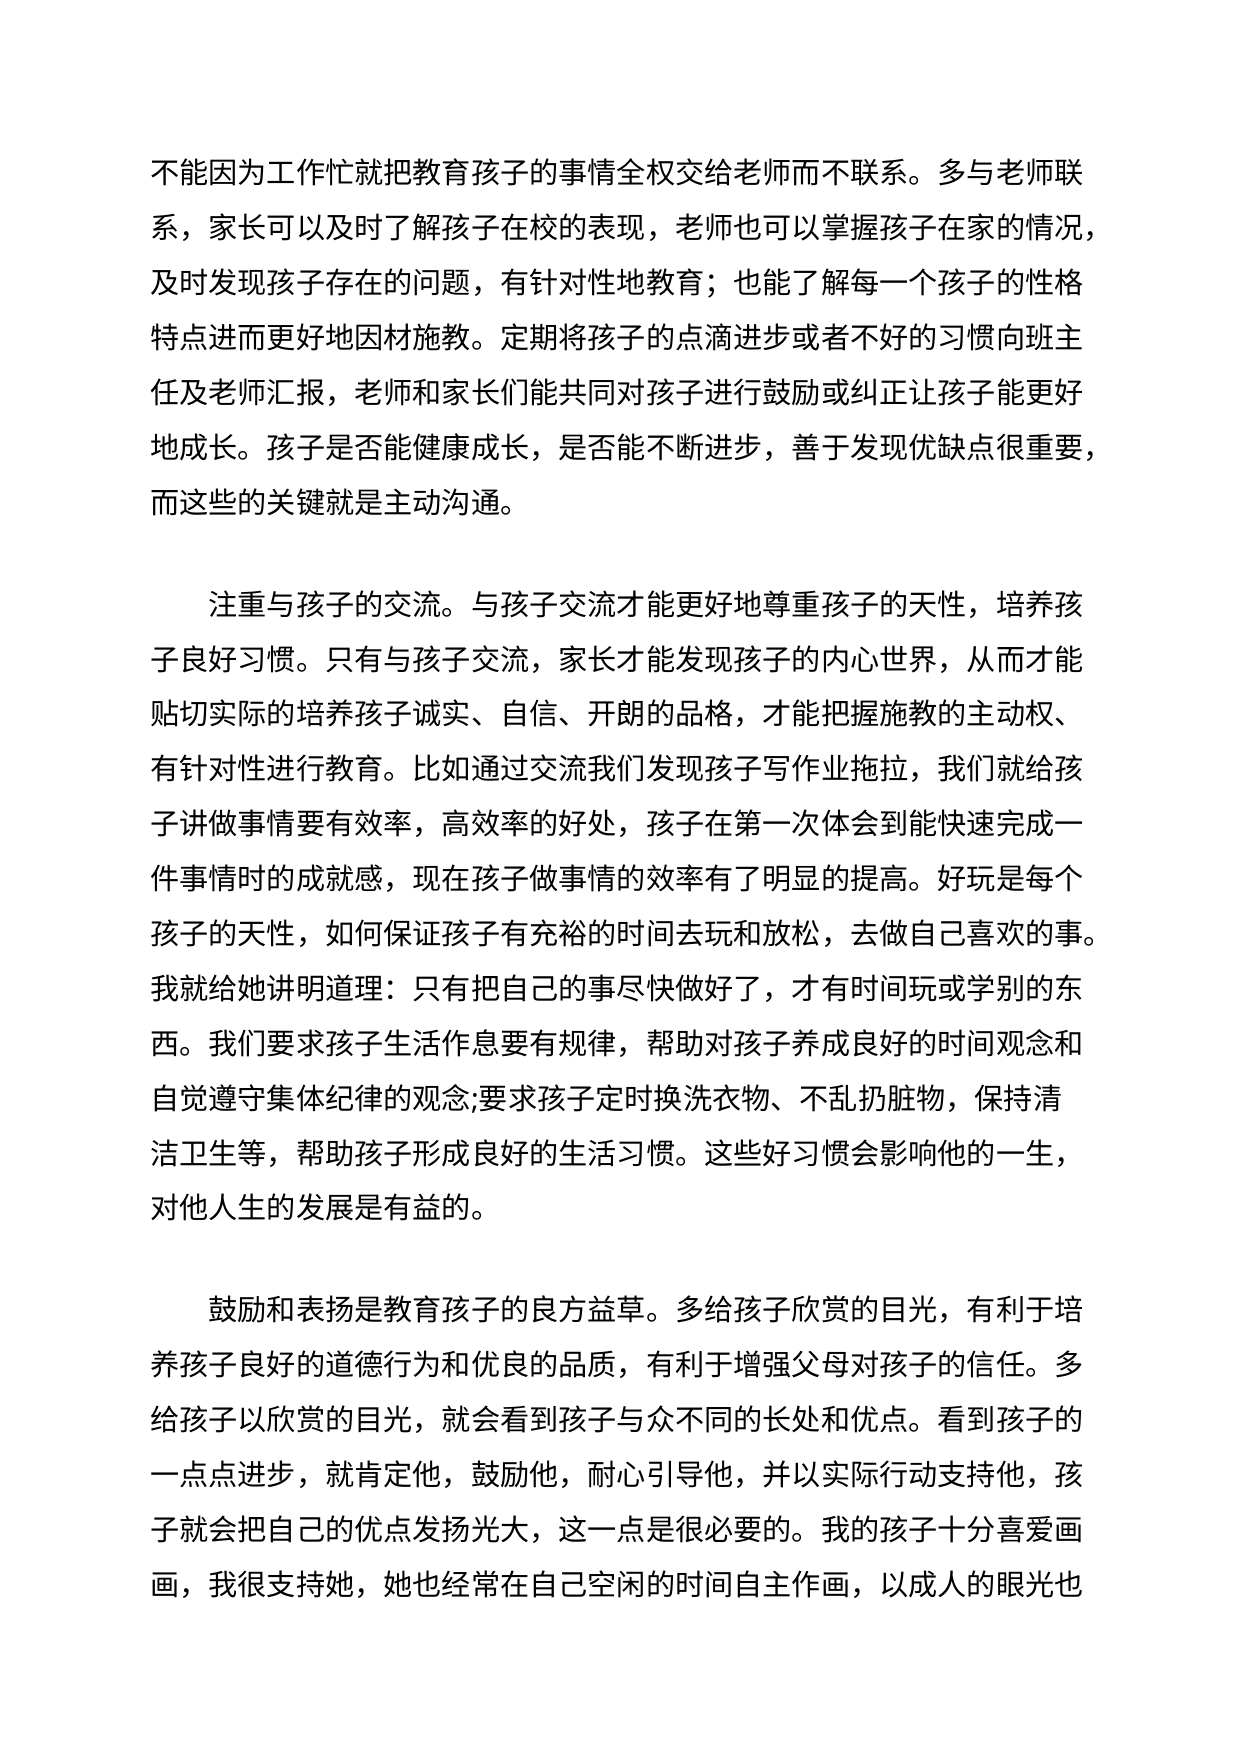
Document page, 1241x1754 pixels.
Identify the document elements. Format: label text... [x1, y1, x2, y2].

text 注重与孩子的交流。与孩子交流才能更好地尊重孩子的天性，培养孩子良好习惯。只有与孩子交流，家长才能发现孩子的内心世界，从而才能贴切实际的培养孩子诚实、自信、开朗的品格，才能把握施教的主动权、有针对性进行教育。比如通过交流我们发现孩子写作业拖拉，我们就给孩子讲做事情要有效率，高效率的好处，孩子在第一次体会到能快速完成一件事情时的成就感，现在孩子做事情的效率有了明显的提高。好玩是每个孩子的天性，如何保证孩子有充裕的时间去玩和放松，去做自己喜欢的事。我就给她讲明道理：只有把自己的事尽快做好了，才有时间玩或学别的东西。我们要求孩子生活作息要有规律，帮助对孩子养成良好的时间观念和自觉遵守集体纪律的观念;要求孩子定时换洗衣物、不乱扔脏物，保持清洁卫生等，帮助孩子形成良好的生活习惯。这些好习惯会影响他的一生，对他人生的发展是有益的。 [150, 581, 1090, 1227]
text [150, 150, 1090, 522]
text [150, 1287, 1090, 1604]
